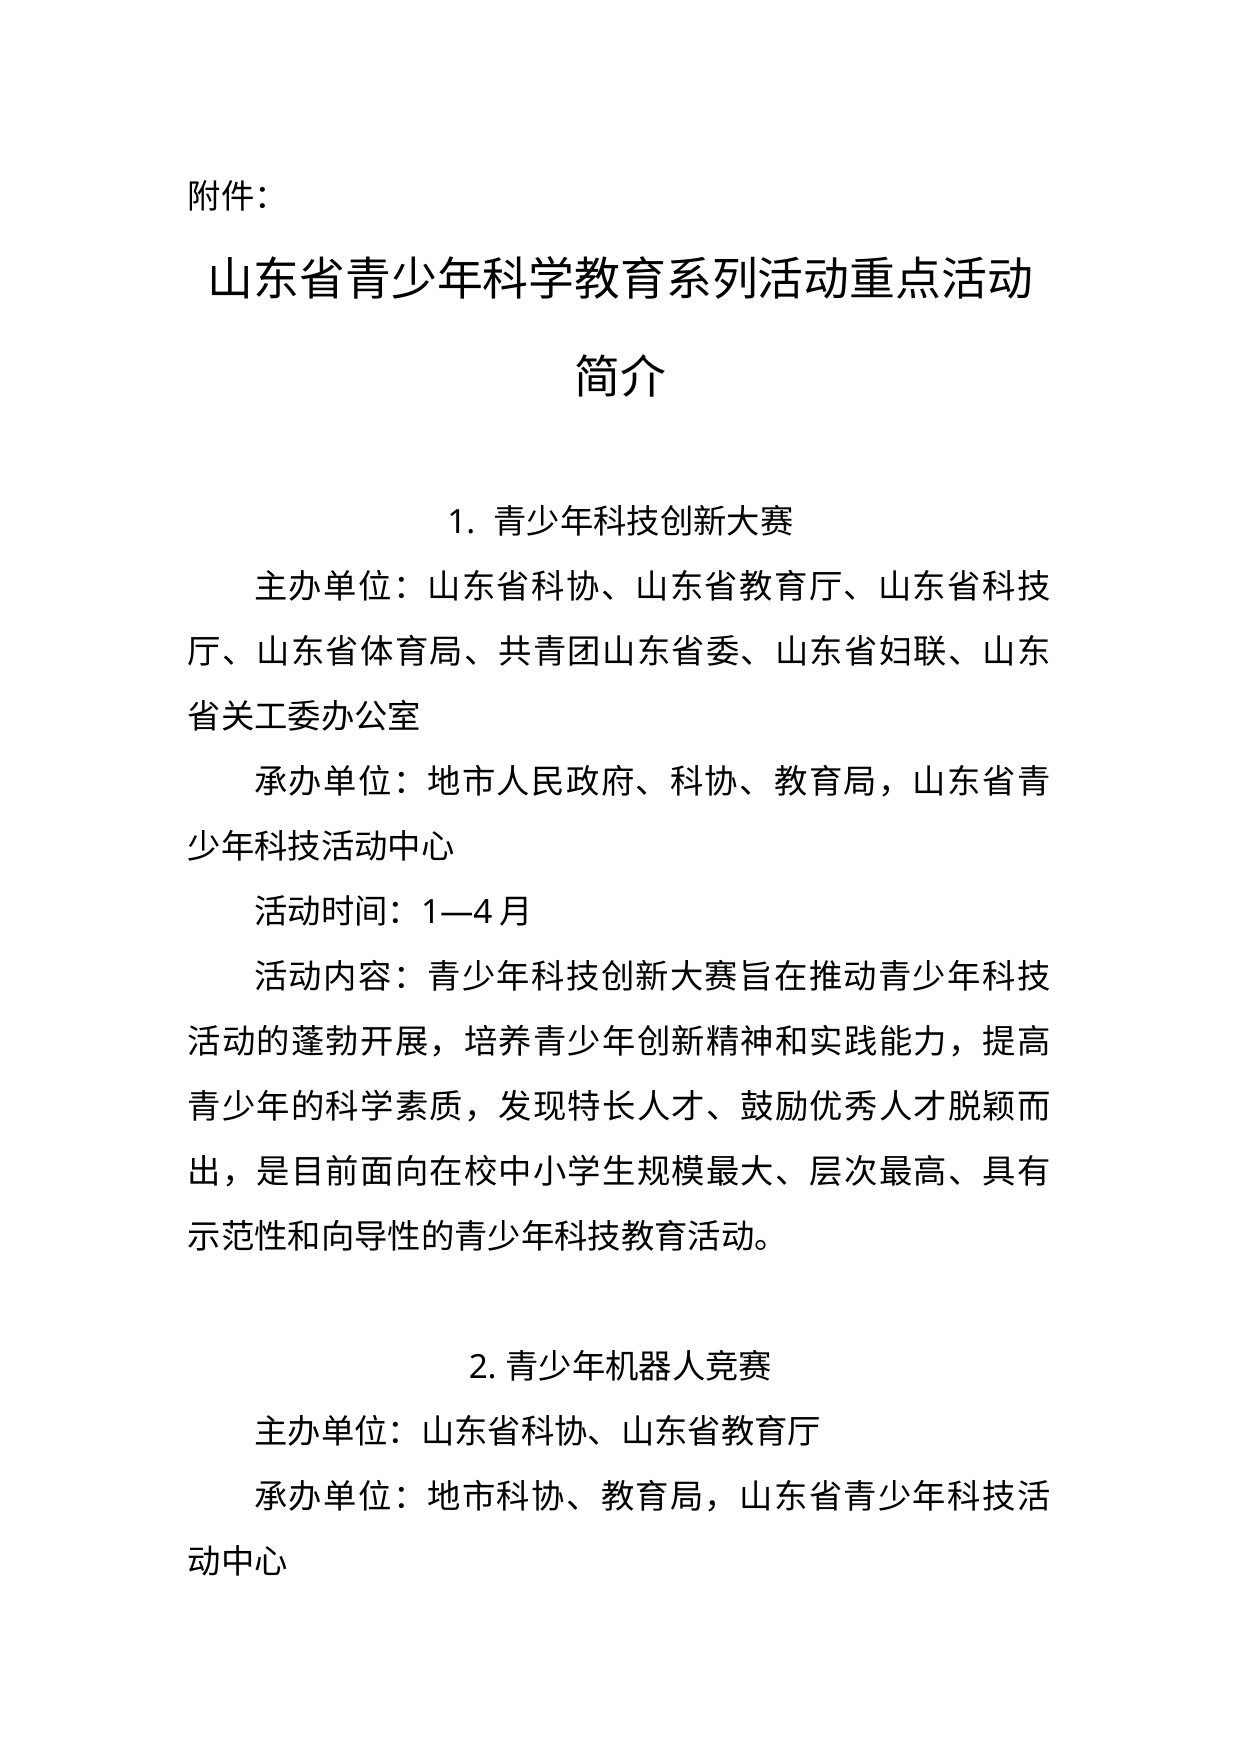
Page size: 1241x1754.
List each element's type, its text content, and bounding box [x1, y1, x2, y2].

text 2. 青少年机器人竞赛 [187, 1332, 1053, 1397]
text 活动时间：1—4月 [187, 877, 1053, 942]
text 承办单位：地市人民政府、科协、教育局，山东省青少年科技活动中心 [187, 747, 1053, 877]
text 承办单位：地市科协、教育局，山东省青少年科技活动中心 [187, 1462, 1053, 1592]
text 主办单位：山东省科协、山东省教育厅 [187, 1397, 1053, 1462]
list 青少年科技创新大赛 [187, 487, 1053, 552]
text 山东省青少年科学教育系列活动重点活动简介 [187, 227, 1053, 422]
text 附件： [187, 162, 1053, 227]
text 主办单位：山东省科协、山东省教育厅、山东省科技厅、山东省体育局、共青团山东省委、山东省妇联、山东省关工委办公室 [187, 552, 1053, 747]
text 活动内容：青少年科技创新大赛旨在推动青少年科技活动的蓬勃开展，培养青少年创新精神和实践能力，提高青少年的科学素质，发现特长人才、鼓励优秀人才脱颖而出，是目前面向在校中小学生规模最大、层次最高、具有示范性和向导性的青少年科技教育活动。 [187, 942, 1053, 1267]
